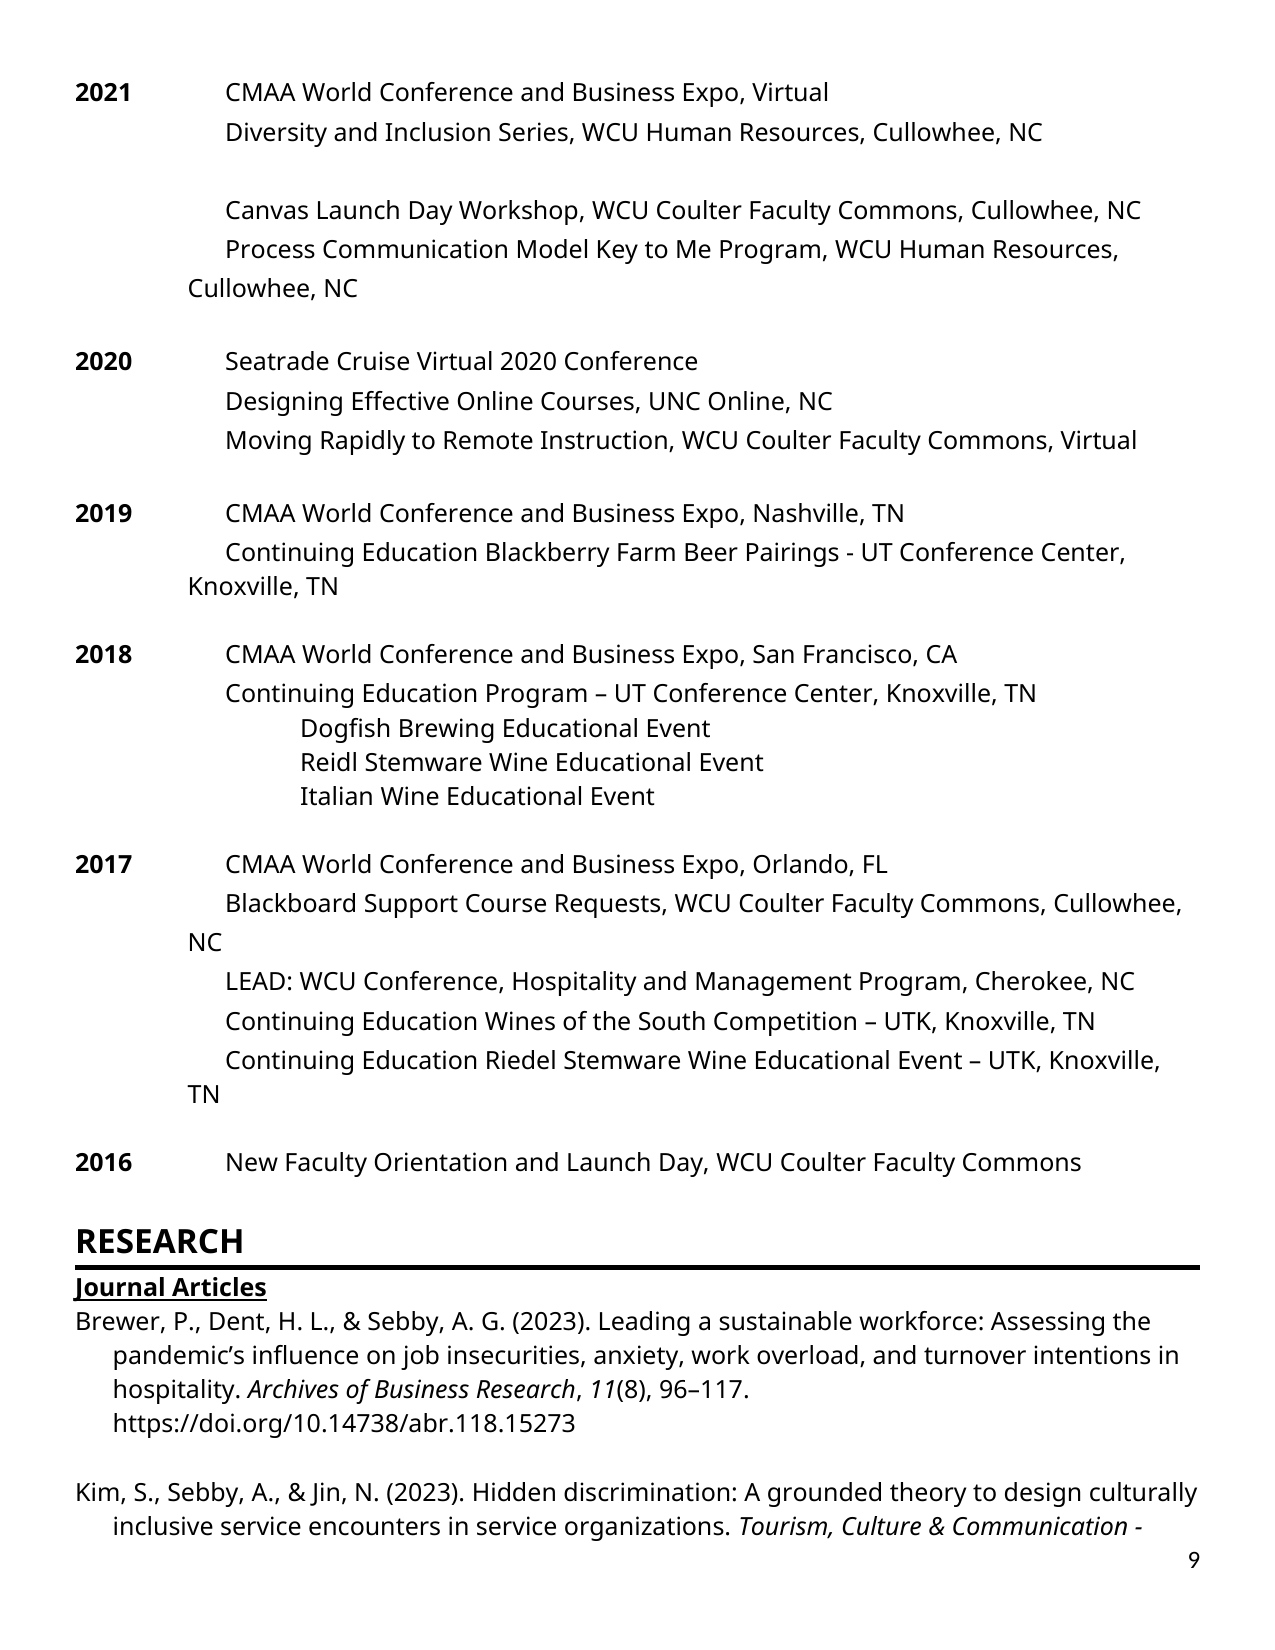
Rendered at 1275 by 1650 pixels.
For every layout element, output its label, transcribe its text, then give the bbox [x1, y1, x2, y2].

text Canvas Launch Day Workshop, WCU Coulter Faculty Commons, Cullowhee, NC [187, 192, 1200, 227]
subtitle Journal Articles [75, 1270, 1200, 1304]
text Diversity and Inclusion Series, WCU Human Resources, Cullowhee, NC [187, 114, 1200, 187]
text Continuing Education Riedel Stemware Wine Educational Event – UTK, Knoxville, TN [187, 1042, 1200, 1110]
text Reidl Stemware Wine Educational Event [225, 744, 1200, 778]
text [75, 1474, 1200, 1542]
text 2020 Seatrade Cruise Virtual 2020 Conference [75, 344, 1200, 378]
text RESEARCH [75, 1218, 1200, 1265]
text 2016 New Faculty Orientation and Launch Day, WCU Coulter Faculty Commons [75, 1144, 1200, 1178]
text Continuing Education Program – UT Conference Center, Knoxville, TN [187, 676, 1200, 710]
text Designing Effective Online Courses, UNC Online, NC [187, 383, 1200, 417]
text Blackboard Support Course Requests, WCU Coulter Faculty Commons, Cullowhee, NC [187, 886, 1200, 959]
text LEAD: WCU Conference, Hospitality and Management Program, Cherokee, NC [75, 964, 1200, 998]
text 2019 CMAA World Conference and Business Expo, Nashville, TN [75, 496, 1200, 530]
text Italian Wine Educational Event [262, 778, 1200, 812]
text Continuing Education Blackberry Farm Beer Pairings - UT Conference Center, Knoxville, TN [187, 535, 1200, 603]
text 2017 CMAA World Conference and Business Expo, Orlando, FL [75, 846, 1200, 881]
text Process Communication Model Key to Me Program, WCU Human Resources, Cullowhee, NC [187, 232, 1200, 305]
text 2018 CMAA World Conference and Business Expo, San Francisco, CA [75, 637, 1200, 671]
text Brewer, P., Dent, H. L., & Sebby, A. G. (2023). Leading a sustainable workforce: Assessing the pandemic’s influence on job insecurities, anxiety, work overload, and turnover intentions in hospitality. Archives of Business Research, 11(8), 96–117. https://doi.org/10.14738/abr.118.15273 [75, 1304, 1200, 1440]
text Dogfish Brewing Educational Event [262, 710, 1200, 744]
text Continuing Education Wines of the South Competition – UTK, Knoxville, TN [187, 1003, 1200, 1037]
text Moving Rapidly to Remote Instruction, WCU Coulter Faculty Commons, Virtual [187, 422, 1200, 456]
text 2021 CMAA World Conference and Business Expo, Virtual [75, 75, 1200, 109]
